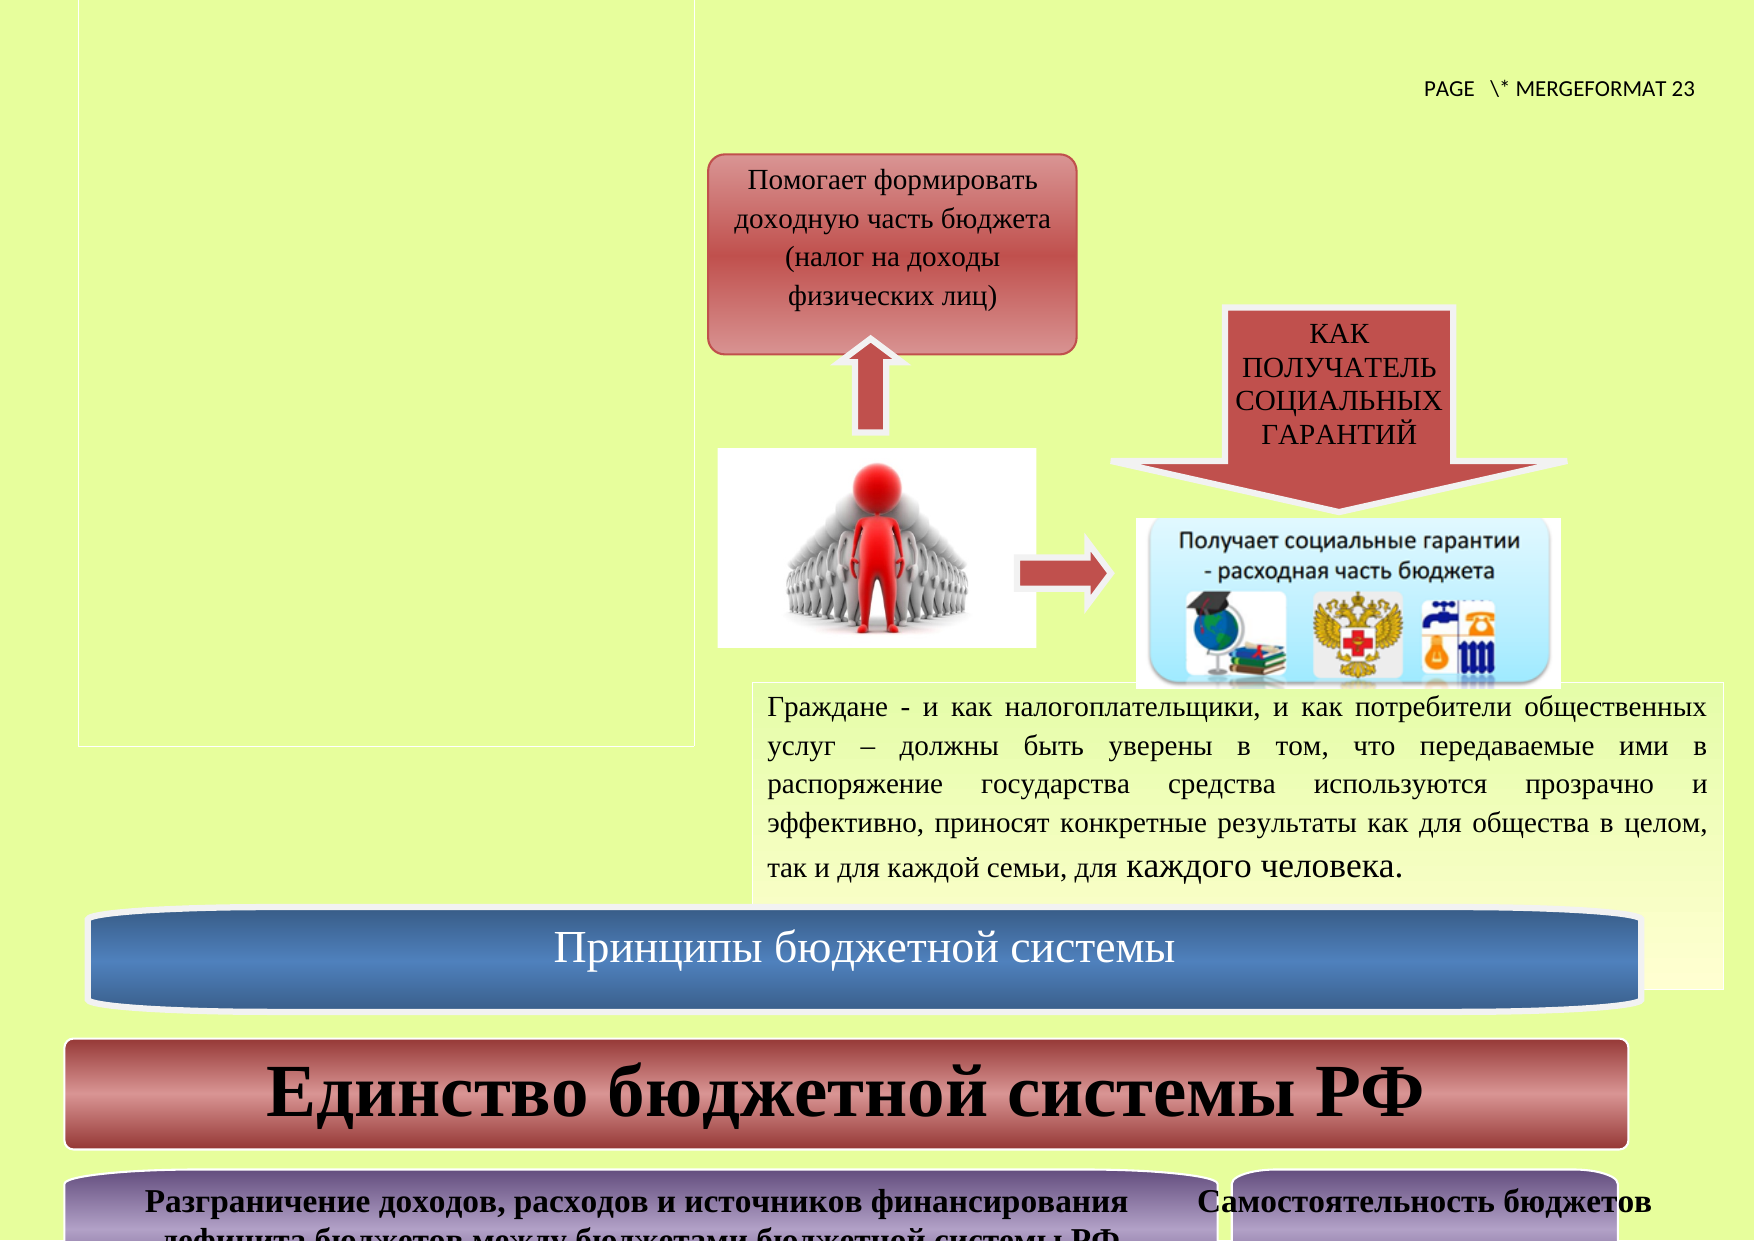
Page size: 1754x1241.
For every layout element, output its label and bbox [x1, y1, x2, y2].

picture [717, 448, 1037, 648]
picture [1136, 518, 1561, 689]
